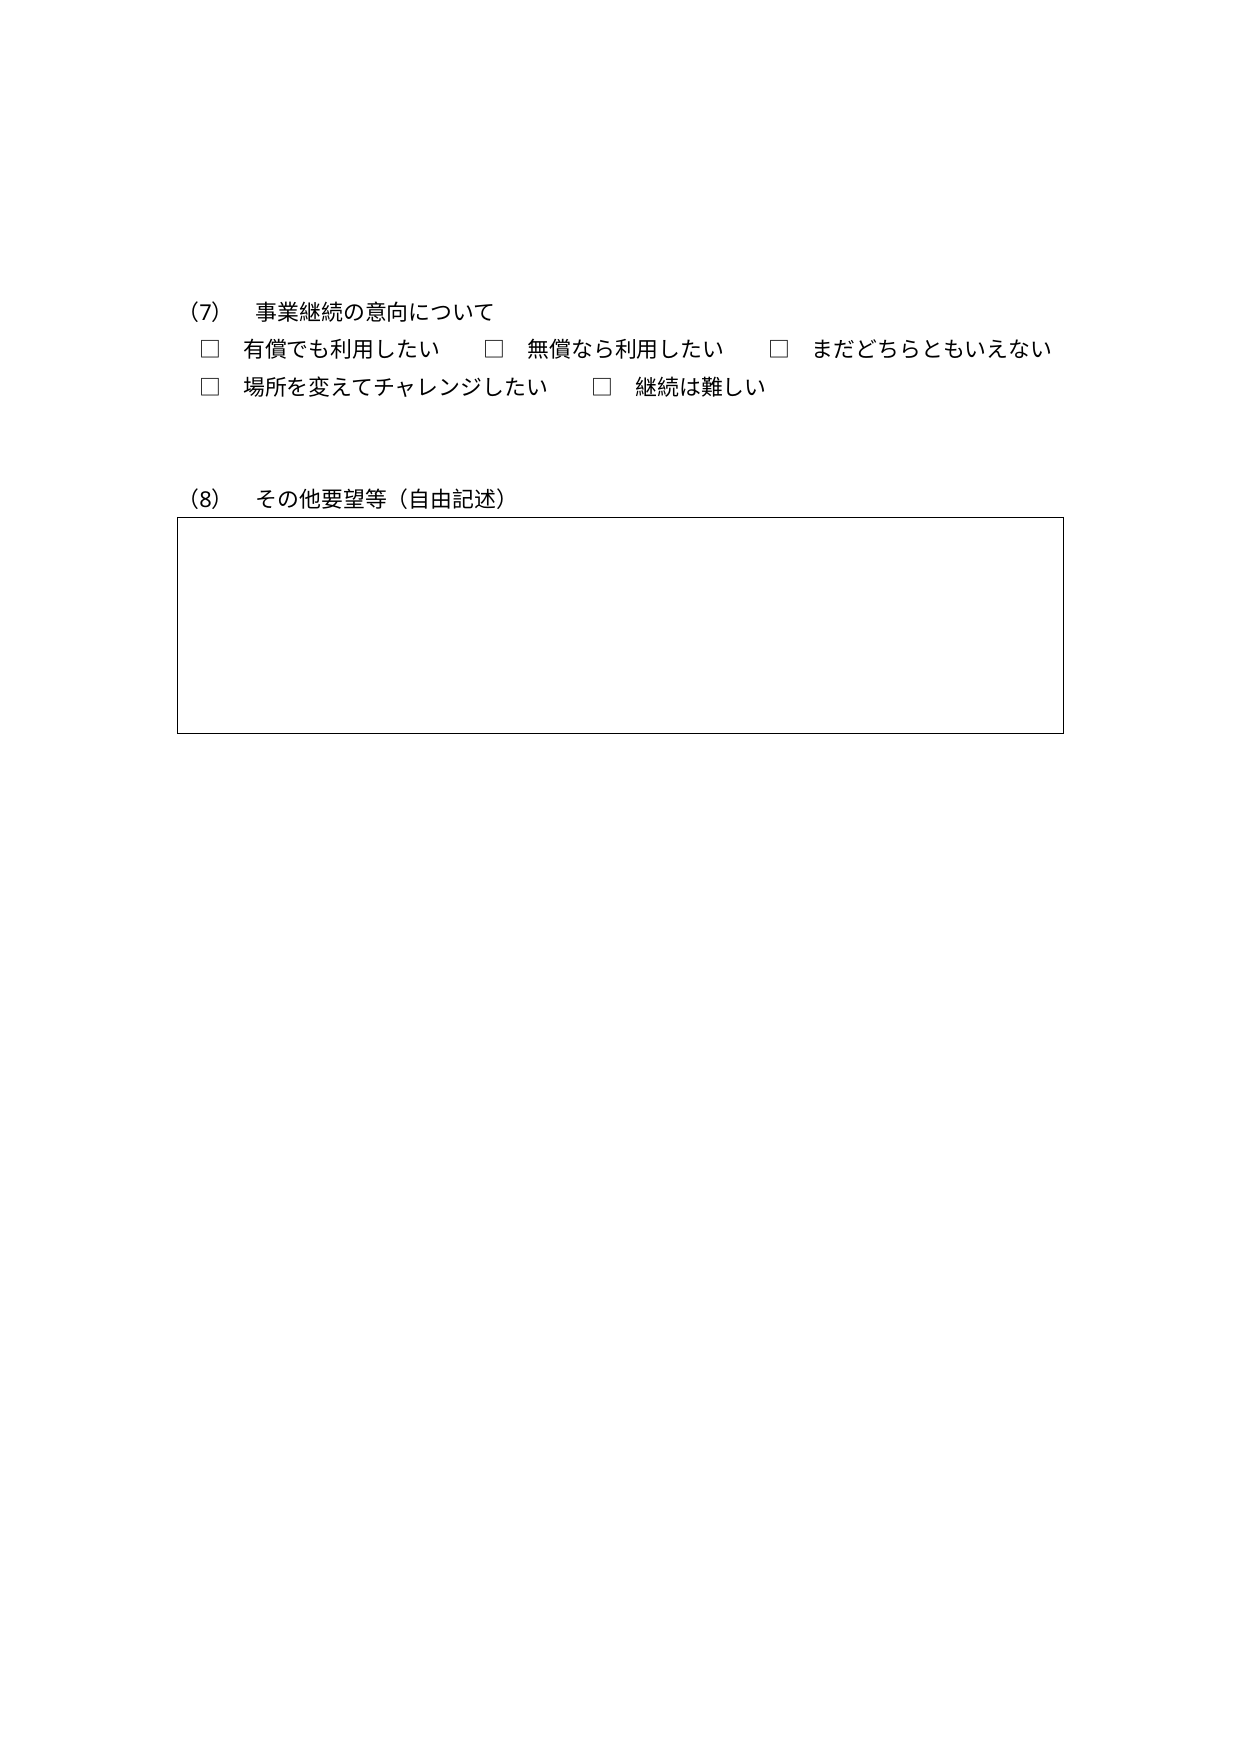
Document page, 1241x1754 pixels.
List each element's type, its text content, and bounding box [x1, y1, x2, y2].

text □ 場所を変えてチャレンジしたい □ 継続は難しい [177, 367, 1063, 404]
text （7） 事業継続の意向について [177, 292, 1063, 329]
text （8） その他要望等（自由記述） [177, 479, 1063, 517]
text □ 有償でも利用したい □ 無償なら利用したい □ まだどちらともいえない [177, 329, 1063, 367]
table_header [178, 518, 1063, 732]
